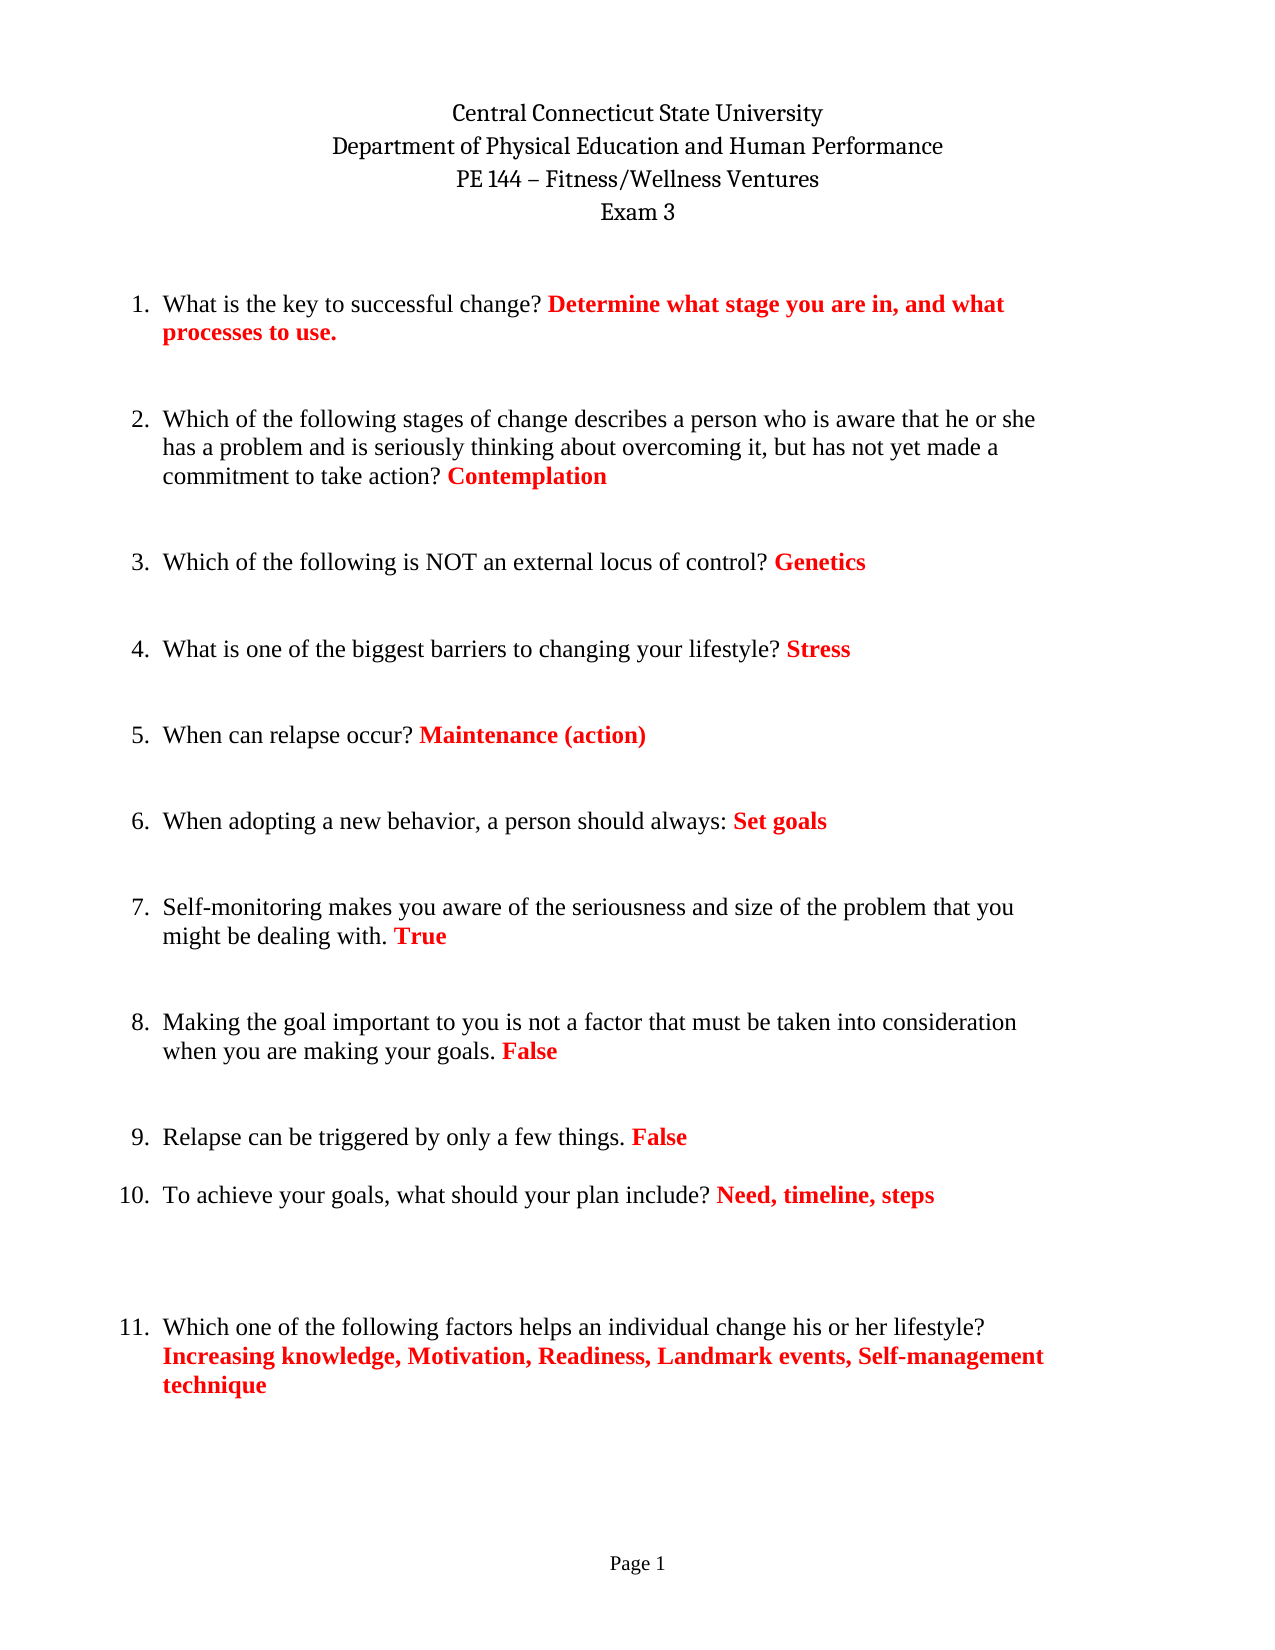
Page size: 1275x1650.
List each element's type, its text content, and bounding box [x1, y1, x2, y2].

table_header Which of the following is NOT an external locus of control? Genetics [156, 548, 1056, 576]
table_header Which one of the following factors helps an individual change his or her lifestyle? Increasing knowledge, Motivation, Readiness, Landmark events, Self-management technique [156, 1312, 1056, 1456]
table_header 1. [81, 289, 156, 346]
table_header 8. [81, 1008, 156, 1065]
text Department of Physical Education and Human Performance [75, 132, 1200, 161]
table_header Relapse can be triggered by only a few things. False [156, 1123, 1056, 1151]
table_header What is the key to successful change? Determine what stage you are in, and what processes to use. [156, 289, 1056, 346]
table_header When can relapse occur? Maintenance (action) [156, 720, 1056, 749]
table_header Making the goal important to you is not a factor that must be taken into consideration when you are making your goals. False [156, 1008, 1056, 1065]
table_header 6. [81, 806, 156, 835]
text PE 144 – Fitness/Wellness Ventures [75, 165, 1200, 194]
text Exam 3 [75, 198, 1200, 227]
table_header Which of the following stages of change describes a person who is aware that he or she has a problem and is seriously thinking about overcoming it, but has not yet made a commitment to take action? Contemplation [156, 404, 1056, 490]
table_header 3. [81, 548, 156, 576]
table_header What is one of the biggest barriers to changing your lifestyle? Stress [156, 634, 1056, 662]
text Central Connecticut State University [75, 99, 1200, 128]
table_header 7. [81, 893, 156, 950]
table_header Self-monitoring makes you aware of the seriousness and size of the problem that you might be dealing with. True [156, 893, 1056, 950]
table_header To achieve your goals, what should your plan include? Need, timeline, steps [156, 1180, 1056, 1255]
table_header 10. [81, 1180, 156, 1255]
table_header When adopting a new behavior, a person should always: Set goals [156, 806, 1056, 835]
table_header 2. [81, 404, 156, 490]
table_header 9. [81, 1123, 156, 1151]
table_header 5. [81, 720, 156, 749]
table_header 4. [81, 634, 156, 662]
table_header 11. [81, 1312, 156, 1456]
